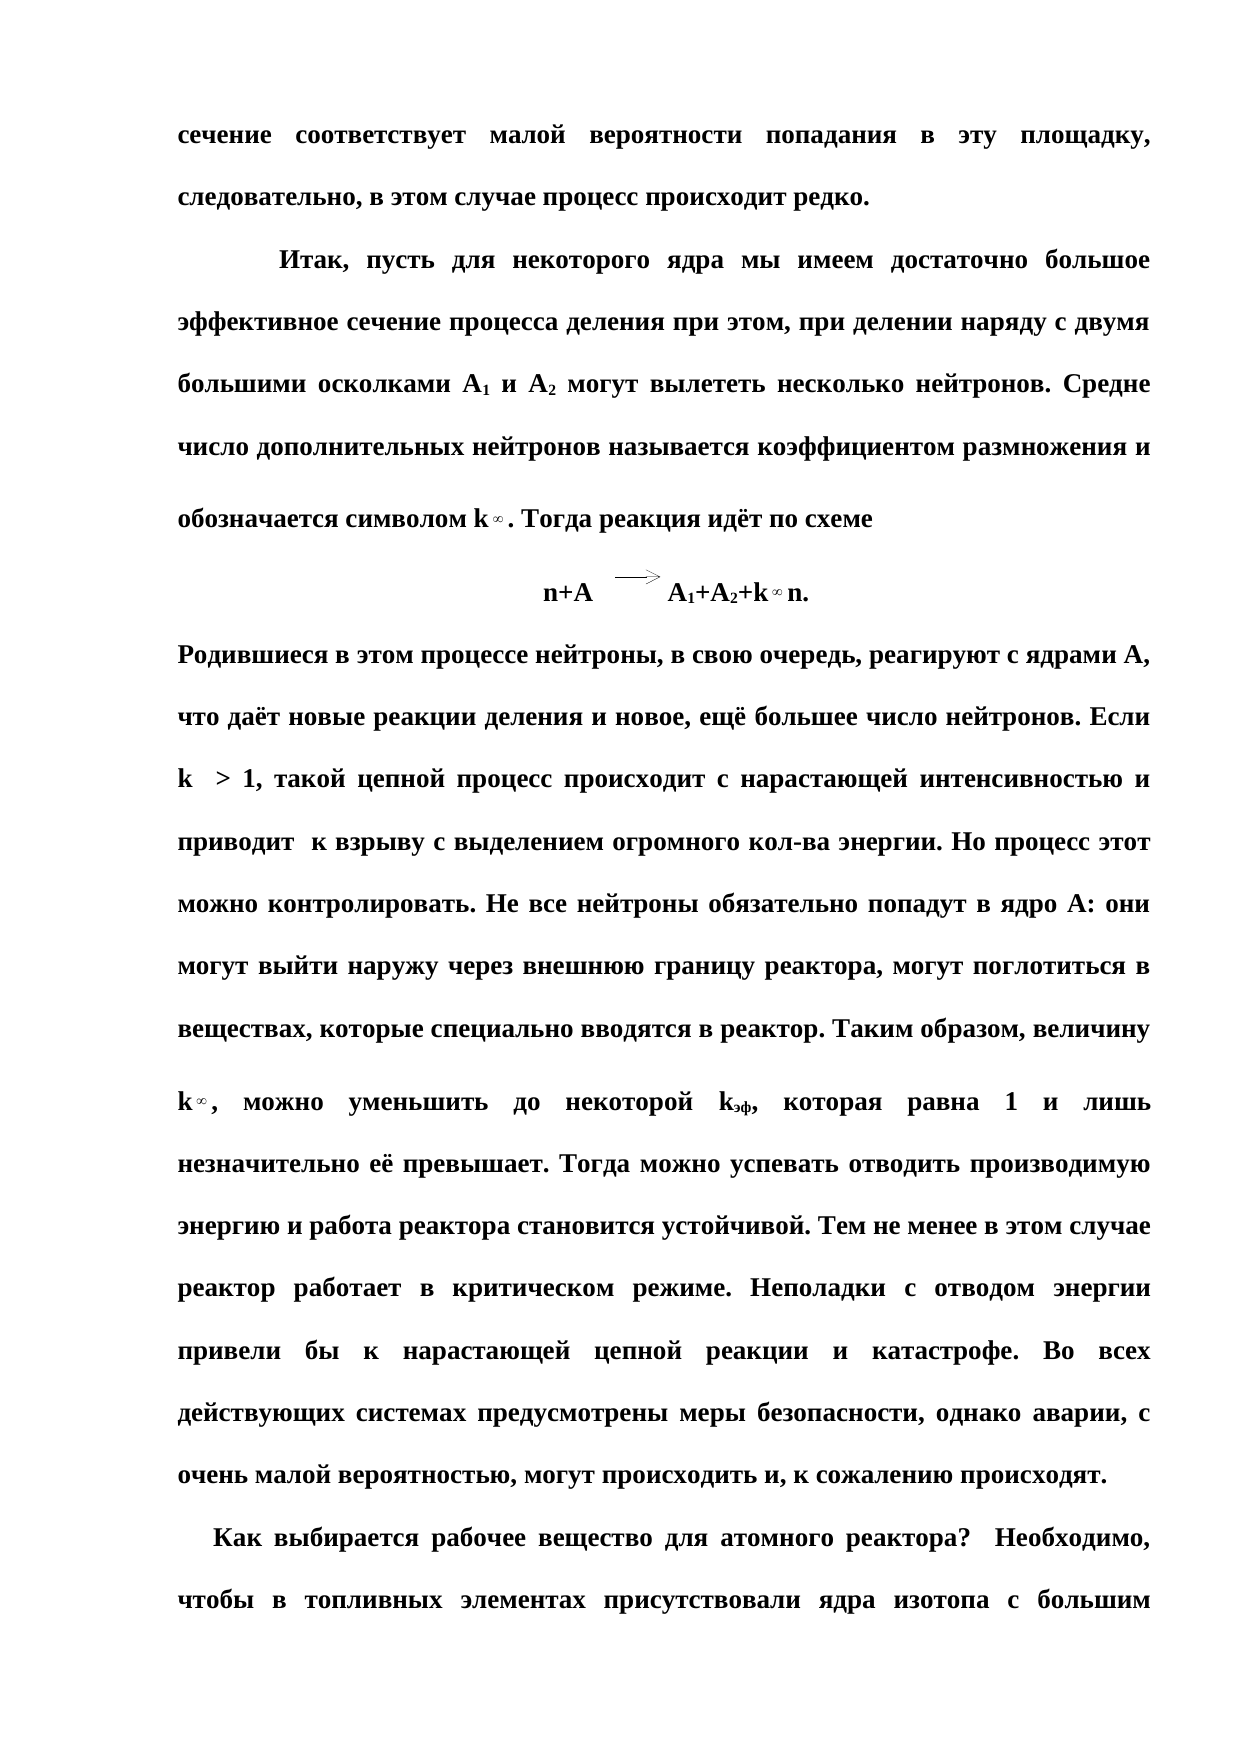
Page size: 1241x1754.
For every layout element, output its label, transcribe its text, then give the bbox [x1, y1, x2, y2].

text Родившиеся в этом процессе нейтроны, в свою очередь, реагируют с ядрами А, что даёт новые реакции деления и новое, ещё большее число нейтронов. Если k > 1, такой цепной процесс происходит с нарастающей интенсивностью и приводит к взрыву с выделением огромного кол-ва энергии. Но процесс этот можно контролировать. Не все нейтроны обязательно попадут в ядро А: они могут выйти наружу через внешнюю границу реактора, могут поглотиться в веществах, которые специально вводятся в реактор. Таким образом, величину k, можно уменьшить до некоторой kэф, которая равна 1 и лишь незначительно её превышает. Тогда можно успевать отводить производимую энергию и работа реактора становится устойчивой. Тем не менее в этом случае реактор работает в критическом режиме. Неполадки с отводом энергии привели бы к нарастающей цепной реакции и катастрофе. Во всех действующих системах предусмотрены меры безопасности, однако аварии, с очень малой вероятностью, могут происходить и, к сожалению происходят. [177, 638, 1152, 1489]
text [177, 118, 1152, 212]
text n+A A1+A2+kn. [177, 565, 1152, 607]
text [177, 1521, 1152, 1614]
text Итак, пусть для некоторого ядра мы имеем достаточно большое эффективное сечение процесса деления при этом, при делении наряду с двумя большими осколками А1 и А2 могут вылететь несколько нейтронов. Средне число дополнительных нейтронов называется коэффициентом размножения и обозначается символом k. Тогда реакция идёт по схеме [177, 243, 1152, 534]
